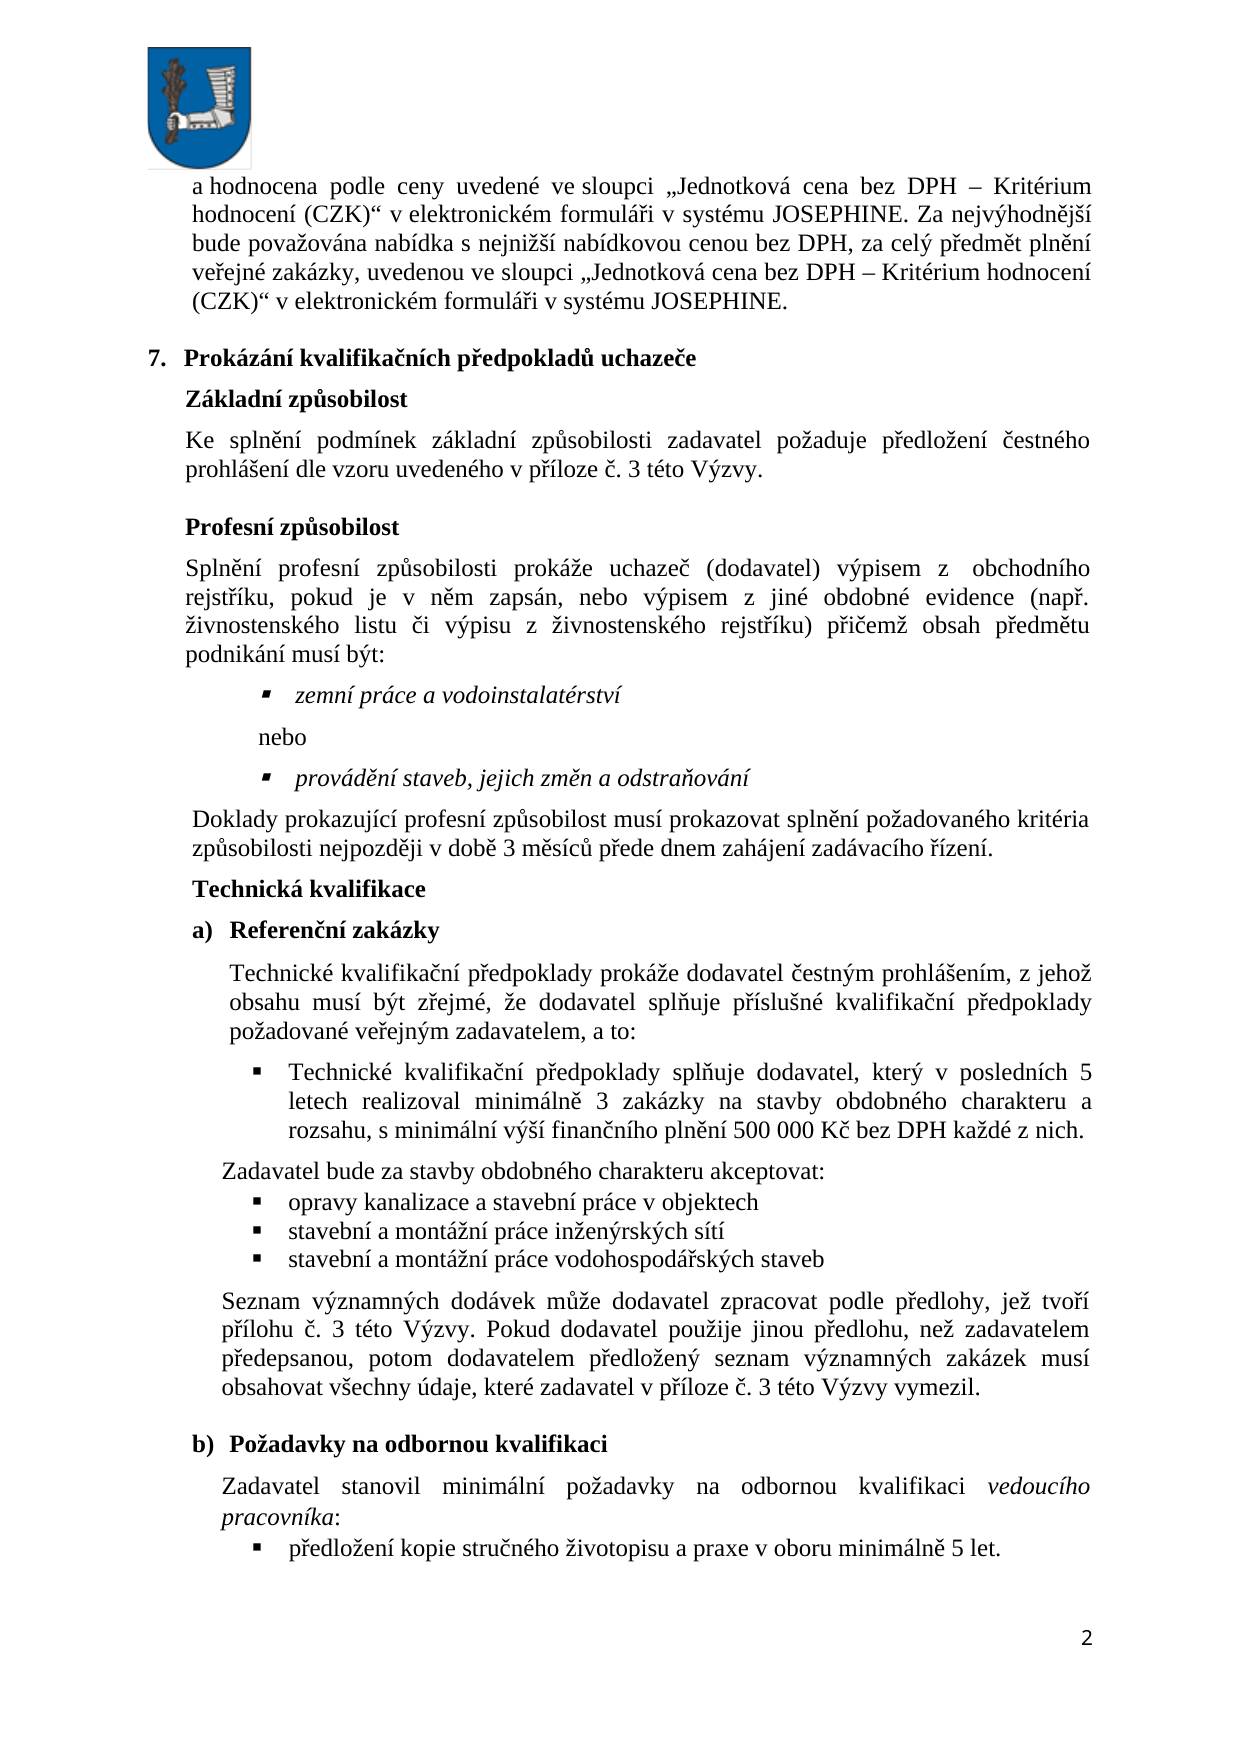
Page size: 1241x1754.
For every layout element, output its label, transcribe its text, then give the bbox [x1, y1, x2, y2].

text Zadavatel bude za stavby obdobného charakteru akceptovat: [221, 1156, 1093, 1185]
list Požadavky na odbornou kvalifikaci [192, 1429, 1093, 1458]
text Profesní způsobilost [148, 512, 1090, 540]
list Technické kvalifikační předpoklady splňuje dodavatel, který v posledních 5 letech realizoval minimálně 3 zakázky na stavby obdobného charakteru a rozsahu, s minimální výší finančního plnění 500 000 Kč bez DPH každé z nich. [251, 1057, 1093, 1143]
list zemní práce a vodoinstalatérství [258, 680, 1090, 709]
text Ke splnění podmínek základní způsobilosti zadavatel požaduje předložení čestného prohlášení dle vzoru uvedeného v příloze č. 3 této Výzvy. [185, 425, 1091, 483]
text Technická kvalifikace [148, 874, 1090, 903]
list stavební a montážní práce vodohospodářských staveb [251, 1244, 1093, 1273]
list provádění staveb, jejich změn a odstraňování [258, 763, 1090, 792]
list stavební a montážní práce inženýrských sítí [251, 1216, 1093, 1244]
list Referenční zakázky [192, 915, 1090, 944]
text Zadavatel stanovil minimální požadavky na odbornou kvalifikaci vedoucího pracovníka: [221, 1471, 1093, 1531]
text Seznam významných dodávek může dodavatel zpracovat podle předlohy, jež tvoří přílohu č. 3 této Výzvy. Pokud dodavatel použije jinou předlohu, než zadavatelem předepsanou, potom dodavatelem předložený seznam významných zakázek musí obsahovat všechny údaje, které zadavatel v příloze č. 3 této Výzvy vymezil. [221, 1286, 1090, 1401]
list předložení kopie stručného životopisu a praxe v oboru minimálně 5 let. [251, 1533, 1093, 1562]
list Základní způsobilost [185, 384, 1090, 413]
text Splnění profesní způsobilosti prokáže uchazeč (dodavatel) výpisem z obchodního rejstříku, pokud je v něm zapsán, nebo výpisem z jiné obdobné evidence (např. živnostenského listu či výpisu z živnostenského rejstříku) přičemž obsah předmětu podnikání musí být: [185, 553, 1090, 668]
list opravy kanalizace a stavební práce v objektech [251, 1187, 1093, 1216]
text nebo [258, 722, 1090, 750]
list Technické kvalifikační předpoklady prokáže dodavatel čestným prohlášením, z jehož obsahu musí být zřejmé, že dodavatel splňuje příslušné kvalifikační předpoklady požadované veřejným zadavatelem, a to: [229, 958, 1093, 1045]
picture [147, 47, 253, 171]
text Doklady prokazující profesní způsobilost musí prokazovat splnění požadovaného kritéria způsobilosti nejpozději v době 3 měsíců přede dnem zahájení zadávacího řízení. [192, 804, 1090, 862]
list Prokázání kvalifikačních předpokladů uchazeče [148, 343, 1093, 372]
